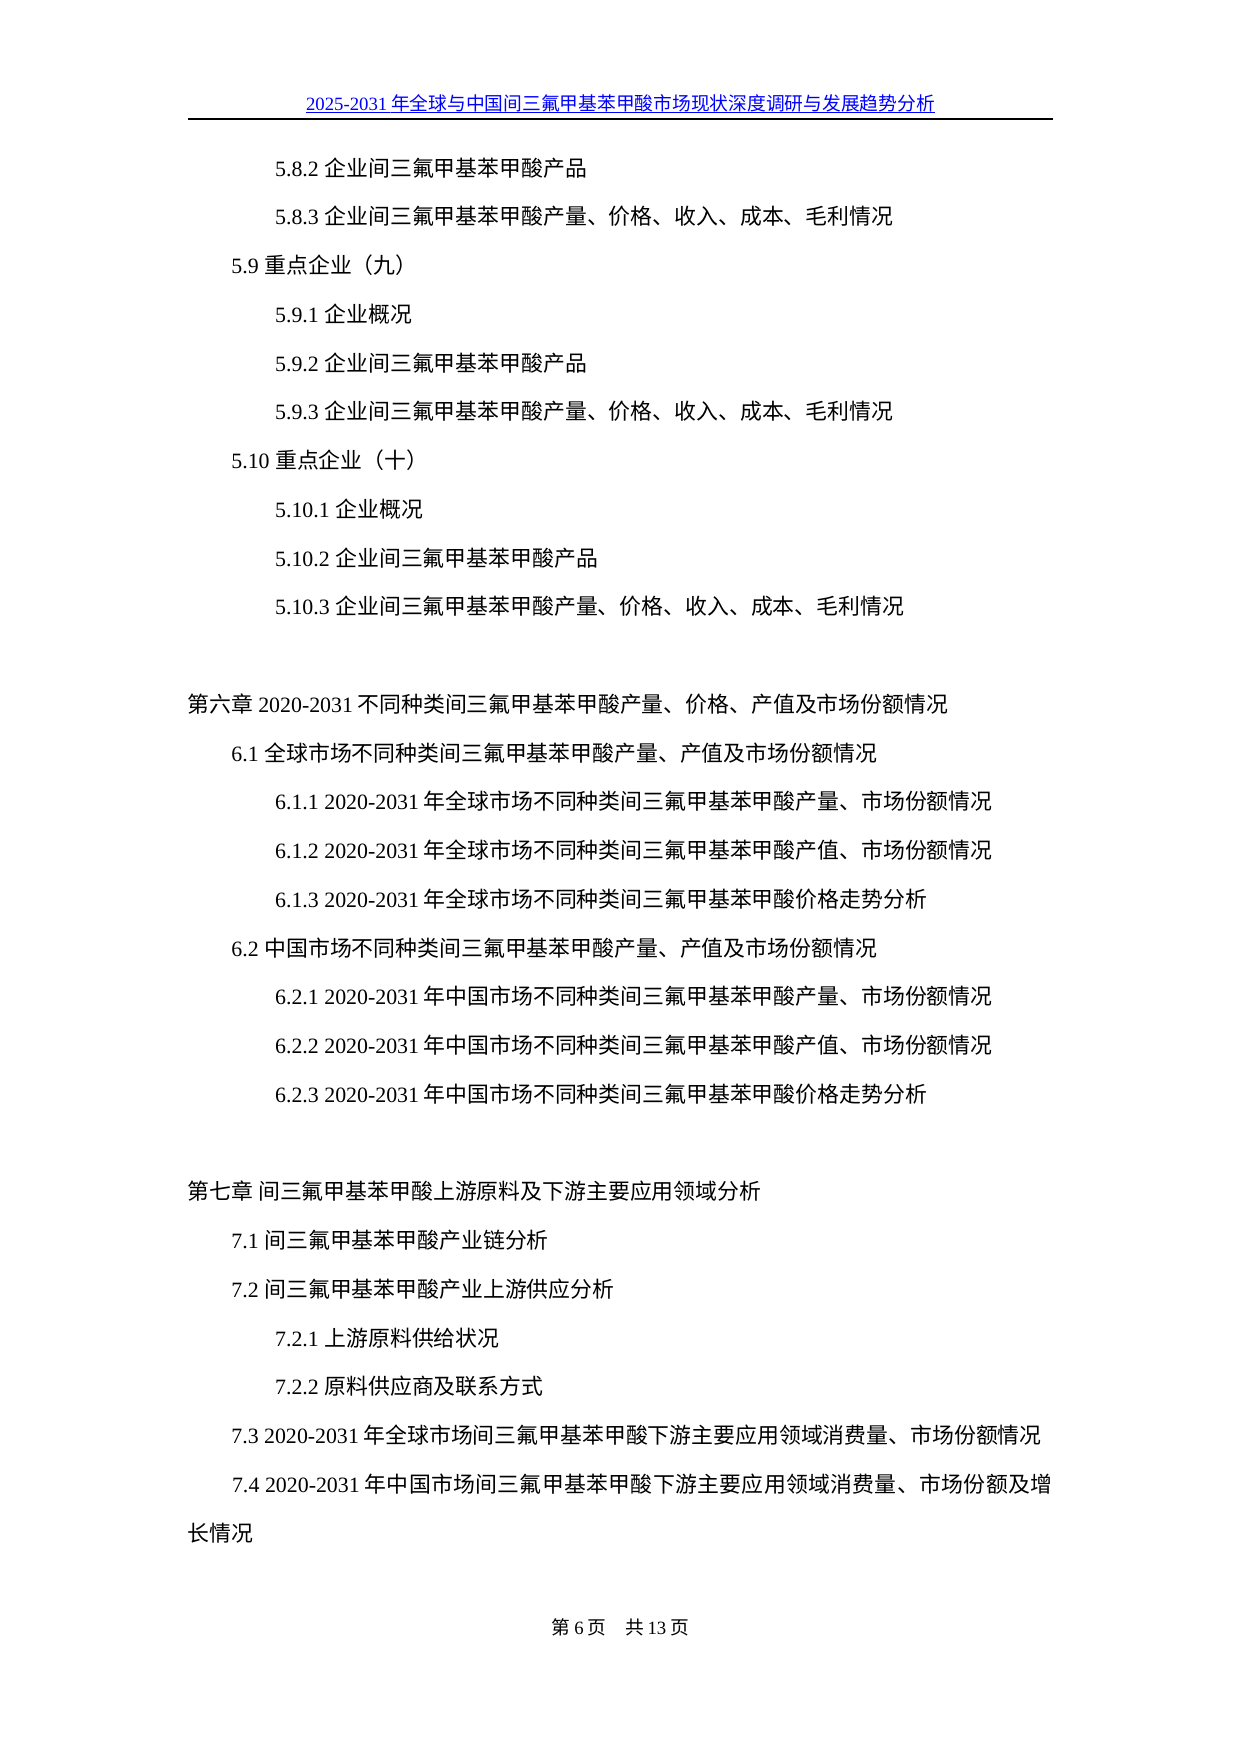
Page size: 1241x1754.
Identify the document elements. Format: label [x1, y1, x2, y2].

text [187, 150, 1053, 1548]
